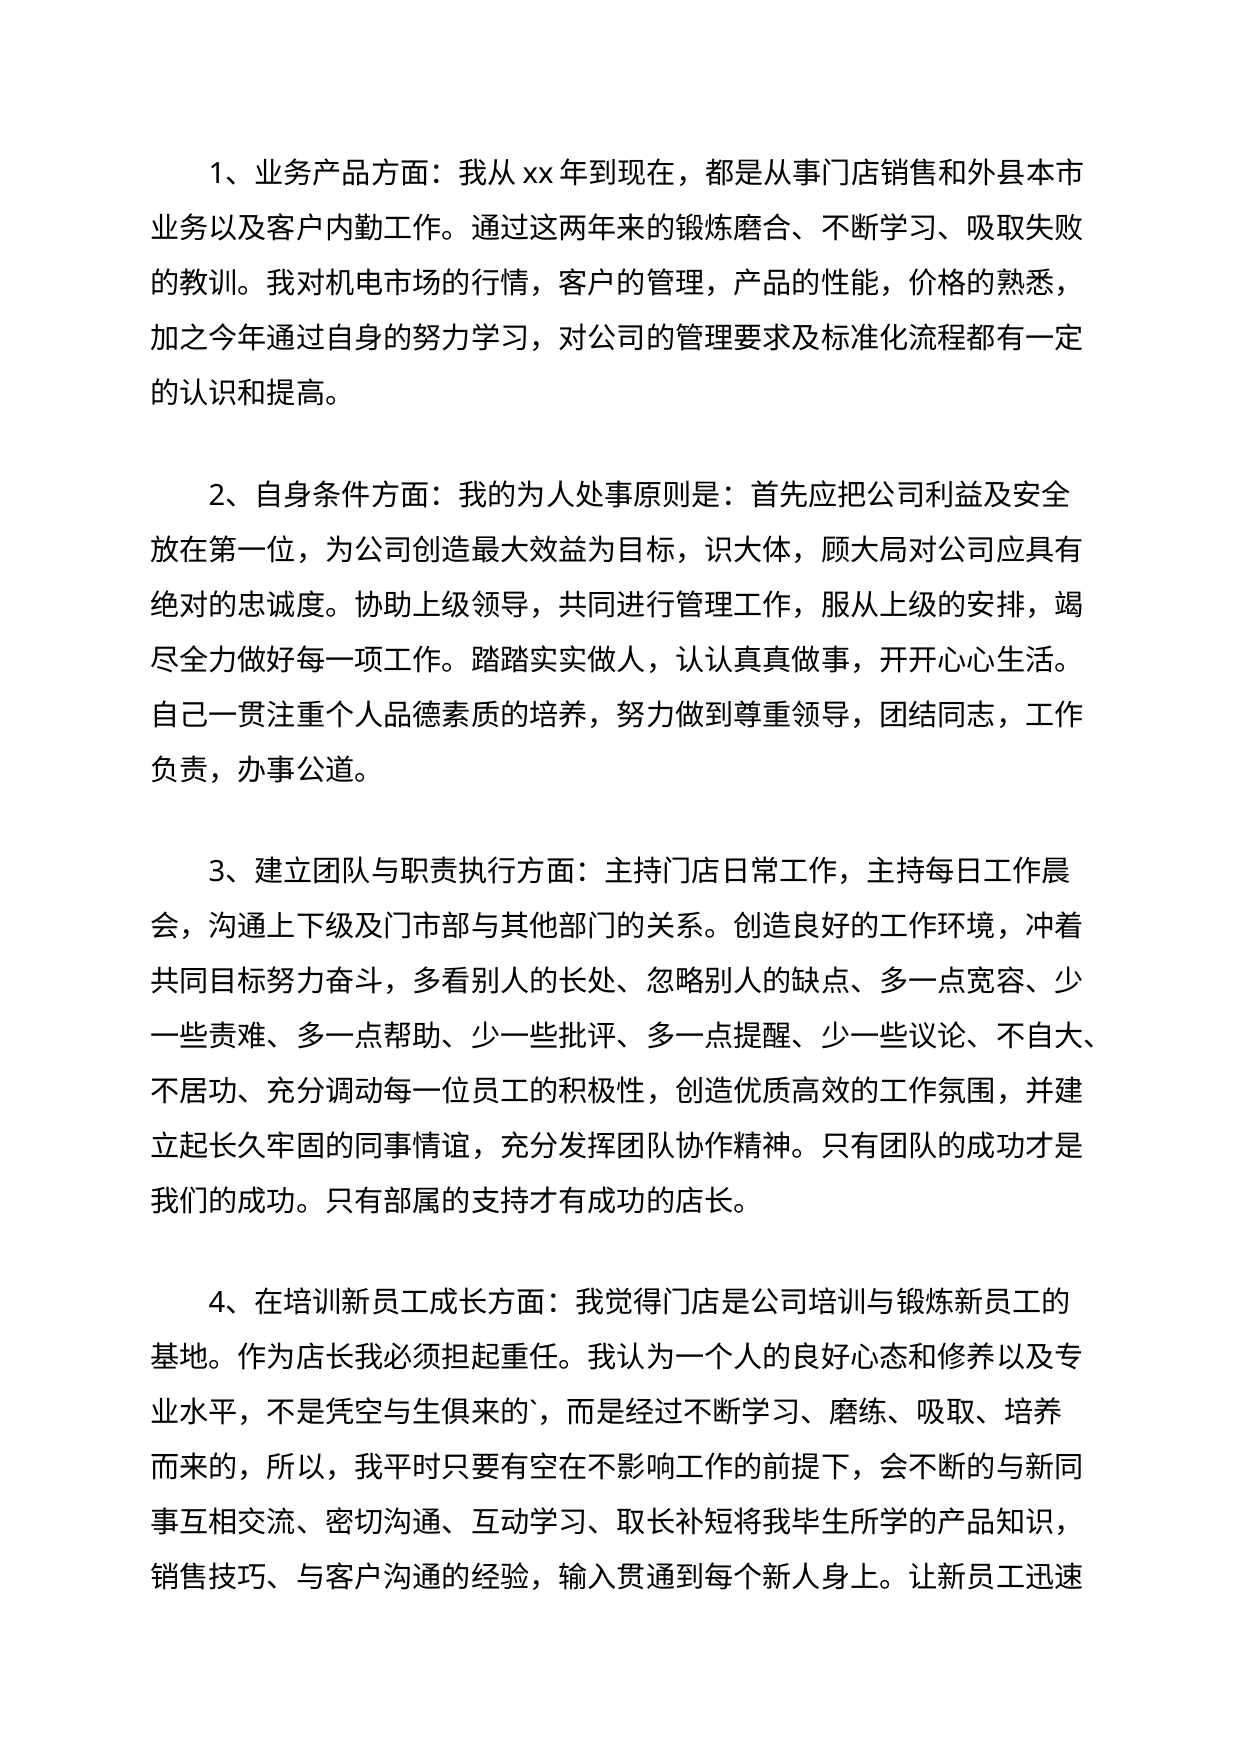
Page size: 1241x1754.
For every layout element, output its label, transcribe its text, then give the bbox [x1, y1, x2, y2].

text 2、自身条件方面：我的为人处事原则是：首先应把公司利益及安全放在第一位，为公司创造最大效益为目标，识大体，顾大局对公司应具有绝对的忠诚度。协助上级领导，共同进行管理工作，服从上级的安排，竭尽全力做好每一项工作。踏踏实实做人，认认真真做事，开开心心生活。自己一贯注重个人品德素质的培养，努力做到尊重领导，团结同志，工作负责，办事公道。 [150, 471, 1090, 788]
text 3、建立团队与职责执行方面：主持门店日常工作，主持每日工作晨会，沟通上下级及门市部与其他部门的关系。创造良好的工作环境，冲着共同目标努力奋斗，多看别人的长处、忽略别人的缺点、多一点宽容、少一些责难、多一点帮助、少一些批评、多一点提醒、少一些议论、不自大、不居功、充分调动每一位员工的积极性，创造优质高效的工作氛围，并建立起长久牢固的同事情谊，充分发挥团队协作精神。只有团队的成功才是我们的成功。只有部属的支持才有成功的店长。 [150, 848, 1090, 1219]
text 1、业务产品方面：我从xx年到现在，都是从事门店销售和外县本市业务以及客户内勤工作。通过这两年来的锻炼磨合、不断学习、吸取失败的教训。我对机电市场的行情，客户的管理，产品的性能，价格的熟悉，加之今年通过自身的努力学习，对公司的管理要求及标准化流程都有一定的认识和提高。 [150, 150, 1090, 412]
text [150, 1279, 1090, 1596]
